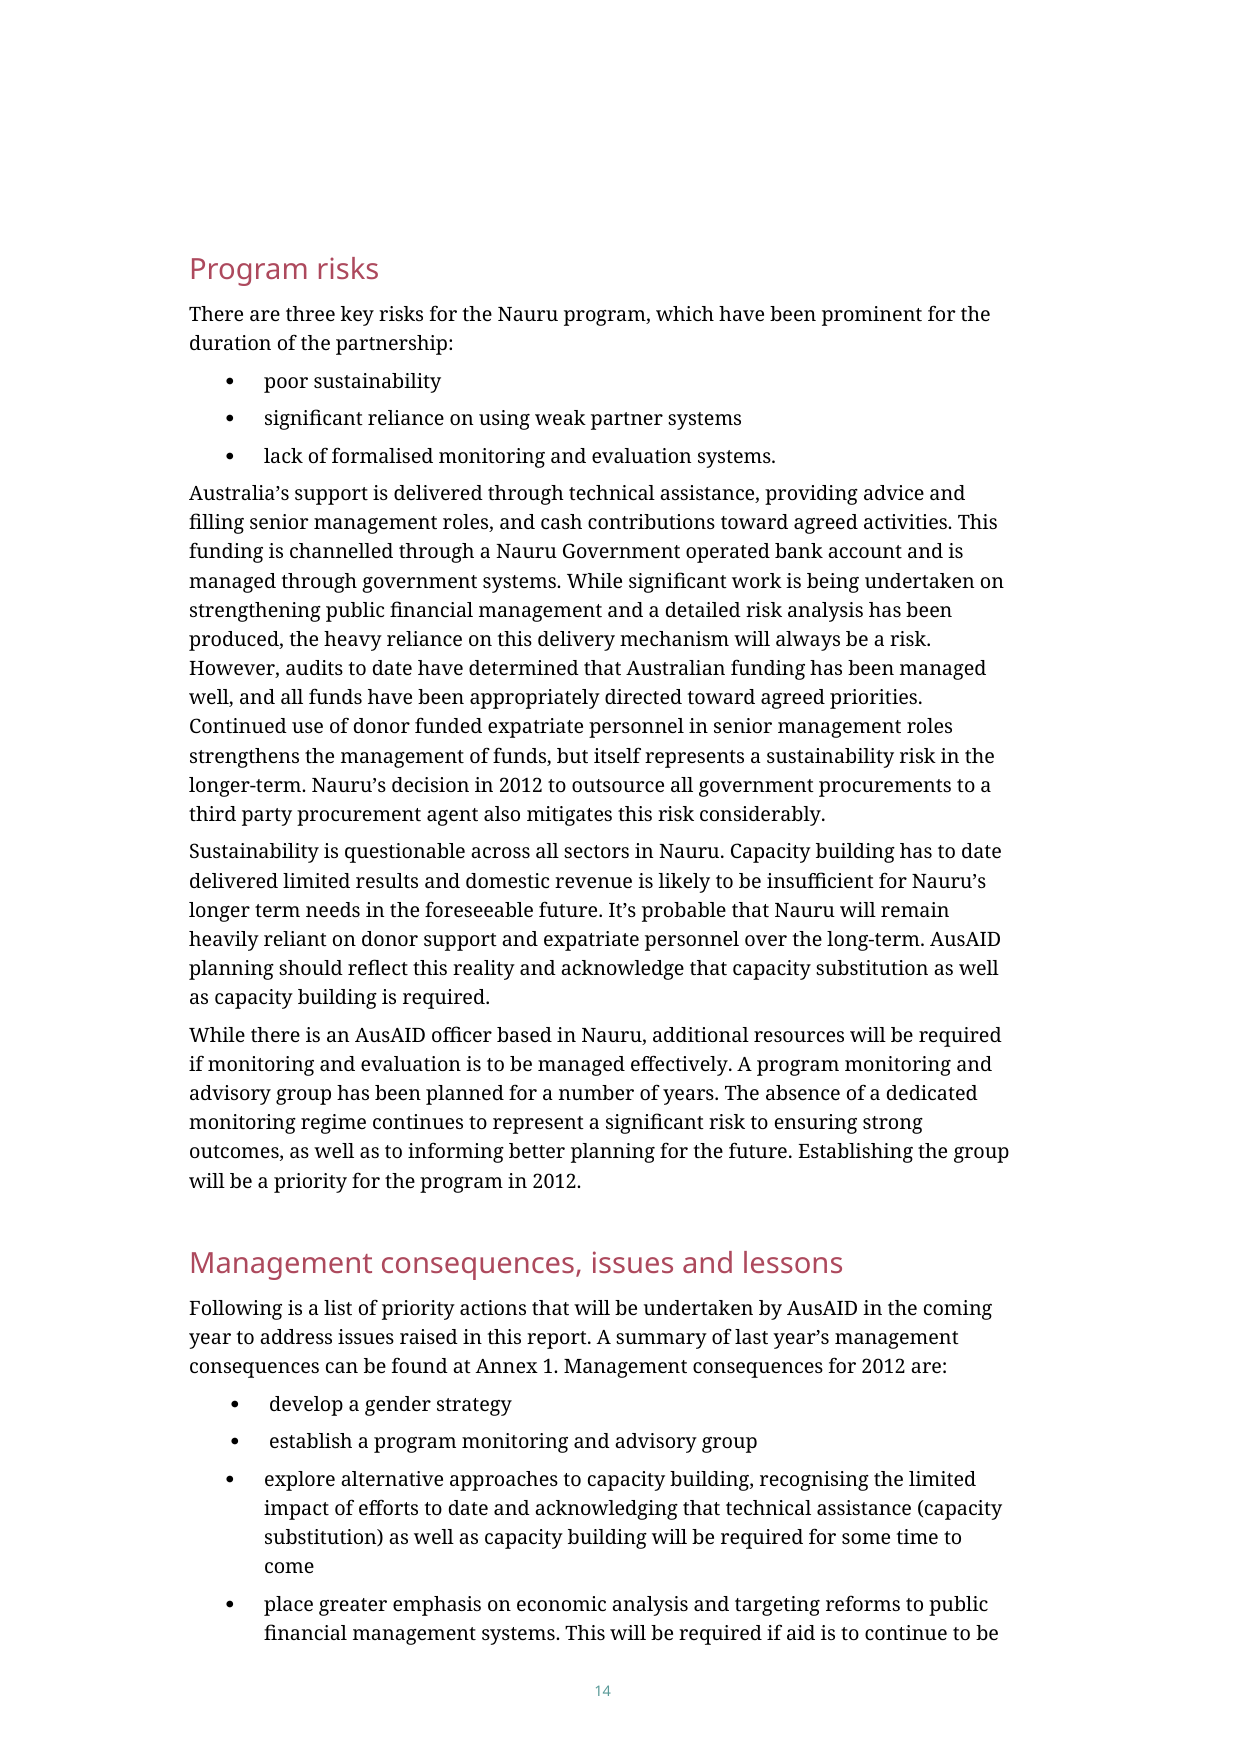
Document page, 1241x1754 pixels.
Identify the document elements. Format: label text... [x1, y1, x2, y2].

list significant reliance on using weak partner systems [226, 402, 1016, 431]
text Sustainability is questionable across all sectors in Nauru. Capacity building has to date delivered limited results and domestic revenue is likely to be insufficient for Nauru’s longer term needs in the foreseeable future. It’s probable that Nauru will remain heavily reliant on donor support and expatriate personnel over the long-term. AusAID planning should reflect this reality and acknowledge that capacity substitution as well as capacity building is required. [189, 836, 1016, 1011]
text There are three key risks for the Nauru program, which have been prominent for the duration of the partnership: [189, 298, 1016, 356]
text Program risks [189, 248, 1016, 288]
text While there is an AusAID officer based in Nauru, additional resources will be required if monitoring and evaluation is to be managed effectively. A program monitoring and advisory group has been planned for a number of years. The absence of a dedicated monitoring regime continues to represent a significant risk to ensuring strong outcomes, as well as to informing better planning for the future. Establishing the group will be a priority for the program in 2012. [189, 1019, 1016, 1194]
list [226, 1588, 1016, 1646]
list explore alternative approaches to capacity building, recognising the limited impact of efforts to date and acknowledging that technical assistance (capacity substitution) as well as capacity building will be required for some time to come [226, 1463, 1016, 1579]
text Management consequences, issues and lessons [189, 1242, 1016, 1282]
text Australia’s support is delivered through technical assistance, providing advice and filling senior management roles, and cash contributions toward agreed activities. This funding is channelled through a Nauru Government operated bank account and is managed through government systems. While significant work is being undertaken on strengthening public financial management and a detailed risk analysis has been produced, the heavy reliance on this delivery mechanism will always be a risk. However, audits to date have determined that Australian funding has been managed well, and all funds have been appropriately directed toward agreed priorities. Continued use of donor funded expatriate personnel in senior management roles strengthens the management of funds, but itself represents a sustainability risk in the longer-term. Nauru’s decision in 2012 to outsource all government procurements to a third party procurement agent also mitigates this risk considerably. [189, 477, 1016, 827]
list lack of formalised monitoring and evaluation systems. [226, 440, 1016, 469]
text Following is a list of priority actions that will be undertaken by AusAID in the coming year to address issues raised in this report. A summary of last year’s management consequences can be found at Annex 1. Management consequences for 2012 are: [189, 1292, 1016, 1379]
list establish a program monitoring and advisory group [231, 1425, 1016, 1454]
list develop a gender strategy [231, 1388, 1016, 1417]
list poor sustainability [226, 365, 1016, 394]
